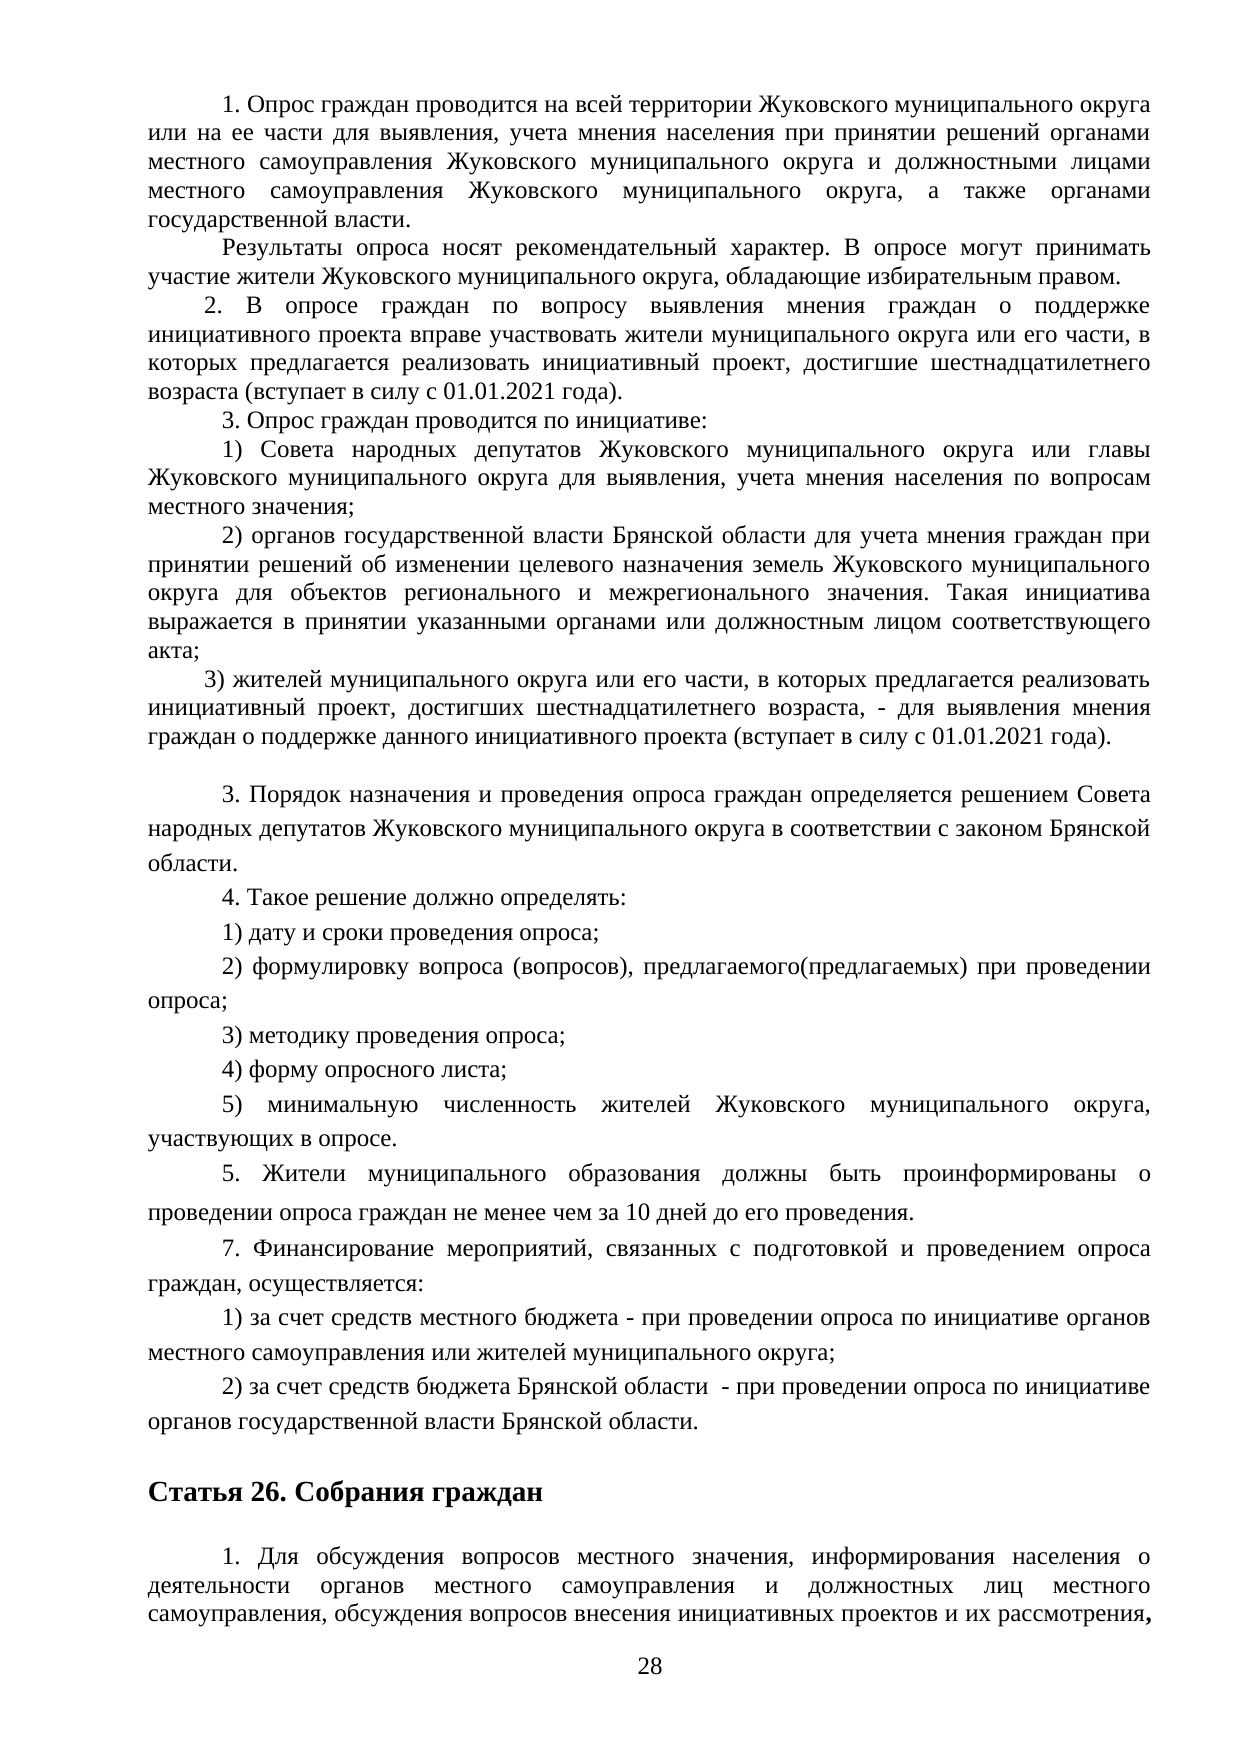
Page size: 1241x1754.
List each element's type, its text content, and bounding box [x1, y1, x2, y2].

text 3. Порядок назначения и проведения опроса граждан определяется решением Совета народных депутатов Жуковского муниципального округа в соответствии с законом Брянской области. [148, 779, 1152, 876]
text 2) формулировку вопроса (вопросов), предлагаемого(предлагаемых) при проведении опроса; [148, 951, 1152, 1014]
text 1) за счет средств местного бюджета - при проведении опроса по инициативе органов местного самоуправления или жителей муниципального округа; [148, 1302, 1152, 1366]
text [148, 1541, 1152, 1627]
text 5. Жители муниципального образования должны быть проинформированы о проведении опроса граждан не менее чем за 10 дней до его проведения. [148, 1158, 1152, 1227]
text 2) органов государственной власти Брянской области для учета мнения граждан при принятии решений об изменении целевого назначения земель Жуковского муниципального округа для объектов регионального и межрегионального значения. Такая инициатива выражается в принятии указанными органами или должностным лицом соответствующего акта; [148, 520, 1152, 664]
text 2) за счет средств бюджета Брянской области - при проведении опроса по инициативе органов государственной власти Брянской области. [148, 1371, 1152, 1435]
text 2. В опросе граждан по вопросу выявления мнения граждан о поддержке инициативного проекта вправе участвовать жители муниципального округа или его части, в которых предлагается реализовать инициативный проект, достигшие шестнадцатилетнего возраста (вступает в силу с 01.01.2021 года). [148, 290, 1152, 405]
text 7. Финансирование мероприятий, связанных с подготовкой и проведением опроса граждан, осуществляется: [148, 1233, 1152, 1297]
text 1. Опрос граждан проводится на всей территории Жуковского муниципального округа или на ее части для выявления, учета мнения населения при принятии решений органами местного самоуправления Жуковского муниципального округа и должностными лицами местного самоуправления Жуковского муниципального округа, а также органами государственной власти. [148, 89, 1152, 232]
text 1) дату и сроки проведения опроса; [148, 917, 1152, 945]
text Результаты опроса носят рекомендательный характер. В опросе могут принимать участие жители Жуковского муниципального округа, обладающие избирательным правом. [148, 232, 1152, 290]
text 1) Совета народных депутатов Жуковского муниципального округа или главы Жуковского муниципального округа для выявления, учета мнения населения по вопросам местного значения; [148, 434, 1152, 520]
text 4) форму опросного листа; [148, 1054, 1152, 1083]
text Статья 26. Собрания граждан [148, 1474, 1152, 1507]
text 3) методику проведения опроса; [148, 1020, 1152, 1049]
text 3. Опрос граждан проводится по инициативе: [148, 405, 1152, 434]
text 4. Такое решение должно определять: [148, 882, 1152, 911]
text 3) жителей муниципального округа или его части, в которых предлагается реализовать инициативный проект, достигших шестнадцатилетнего возраста, - для выявления мнения граждан о поддержке данного инициативного проекта (вступает в силу с 01.01.2021 года). [148, 664, 1152, 750]
text 5) минимальную численность жителей Жуковского муниципального округа, участвующих в опросе. [148, 1089, 1152, 1152]
